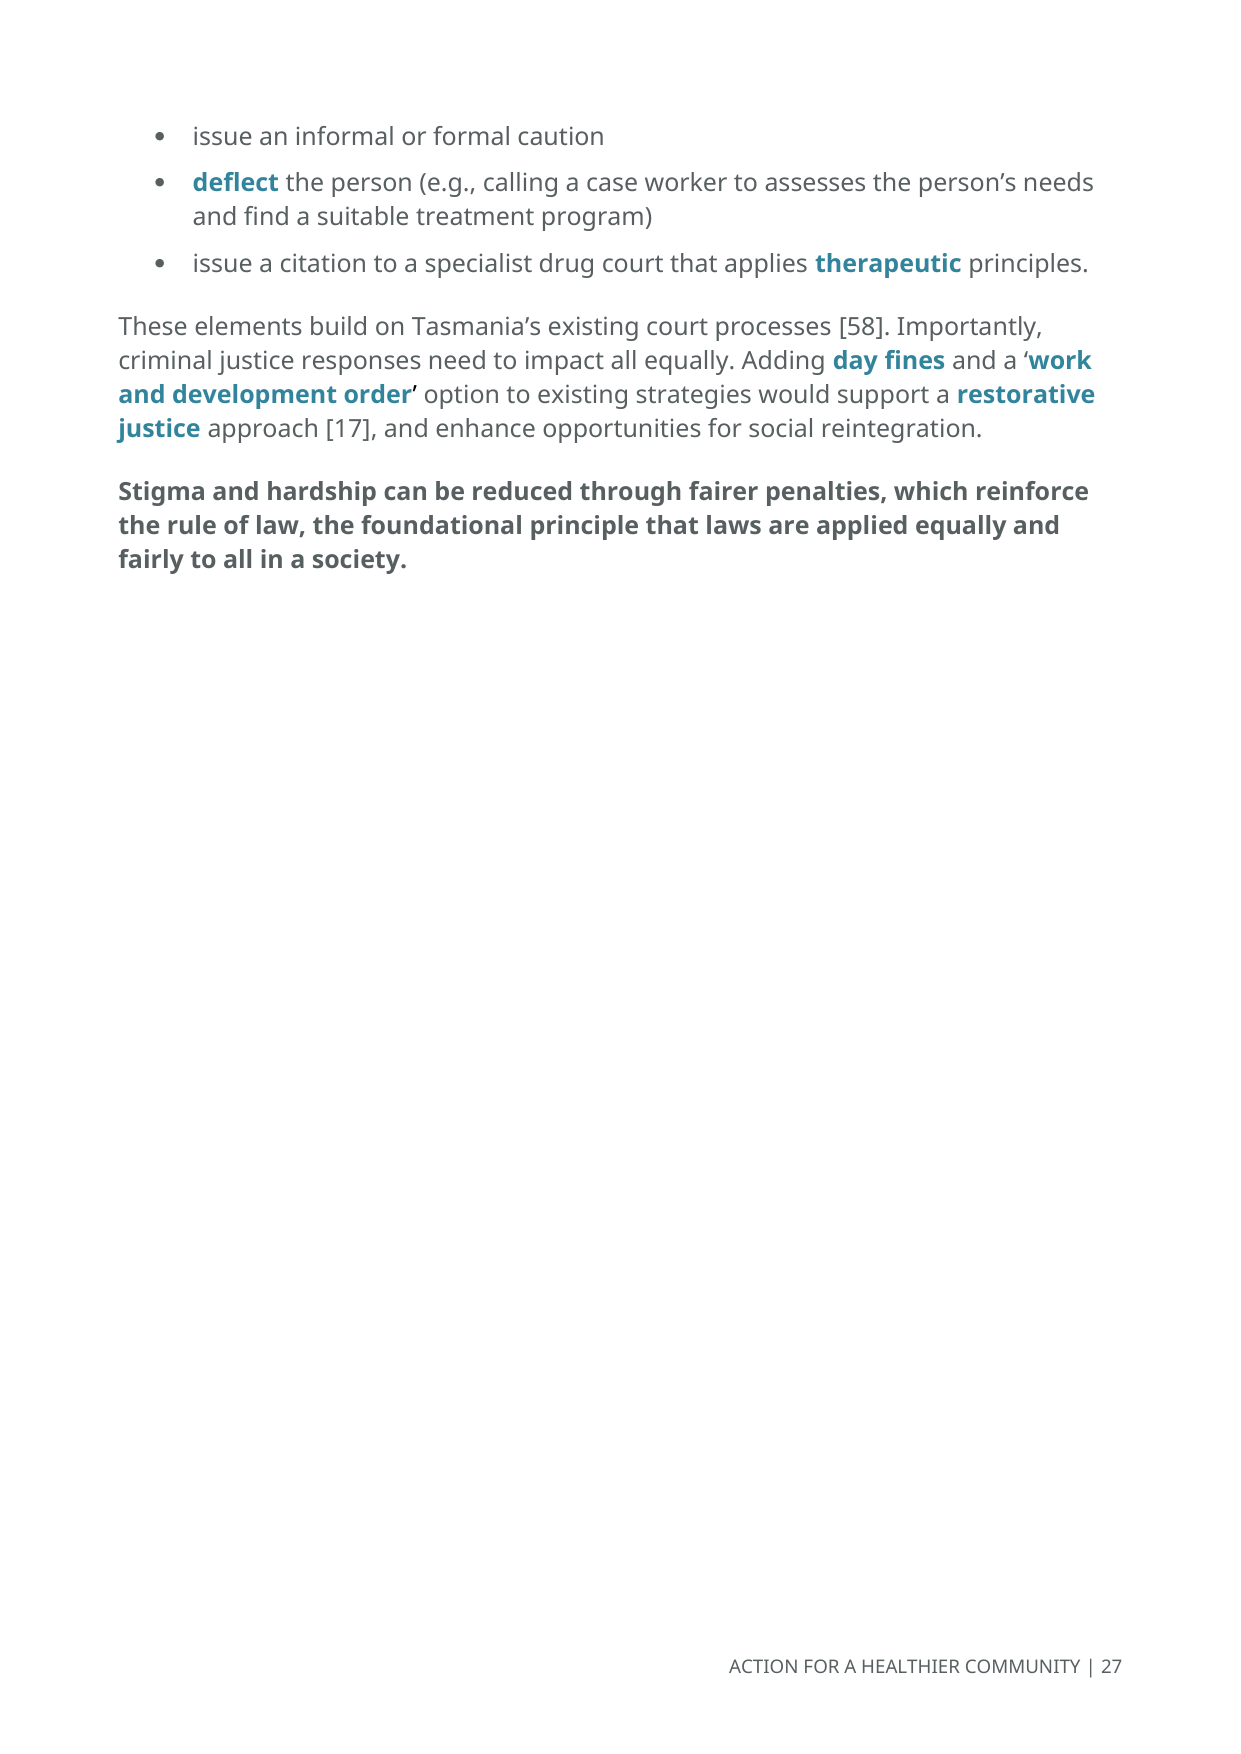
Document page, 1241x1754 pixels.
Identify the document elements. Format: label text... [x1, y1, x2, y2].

text These elements build on Tasmania’s existing court processes [58]. Importantly, criminal justice responses need to impact all equally. Adding day fines and a ‘work and development order’ option to existing strategies would support a restorative justice approach [17], and enhance opportunities for social reintegration. [118, 308, 1122, 445]
list issue an informal or formal caution [155, 118, 1122, 152]
list issue a citation to a specialist drug court that applies therapeutic principles. [155, 245, 1122, 279]
list deflect the person (e.g., calling a case worker to assesses the person’s needs and find a suitable treatment program) [155, 165, 1122, 233]
text Stigma and hardship can be reduced through fairer penalties, which reinforce the rule of law, the foundational principle that laws are applied equally and fairly to all in a society. [118, 474, 1122, 576]
